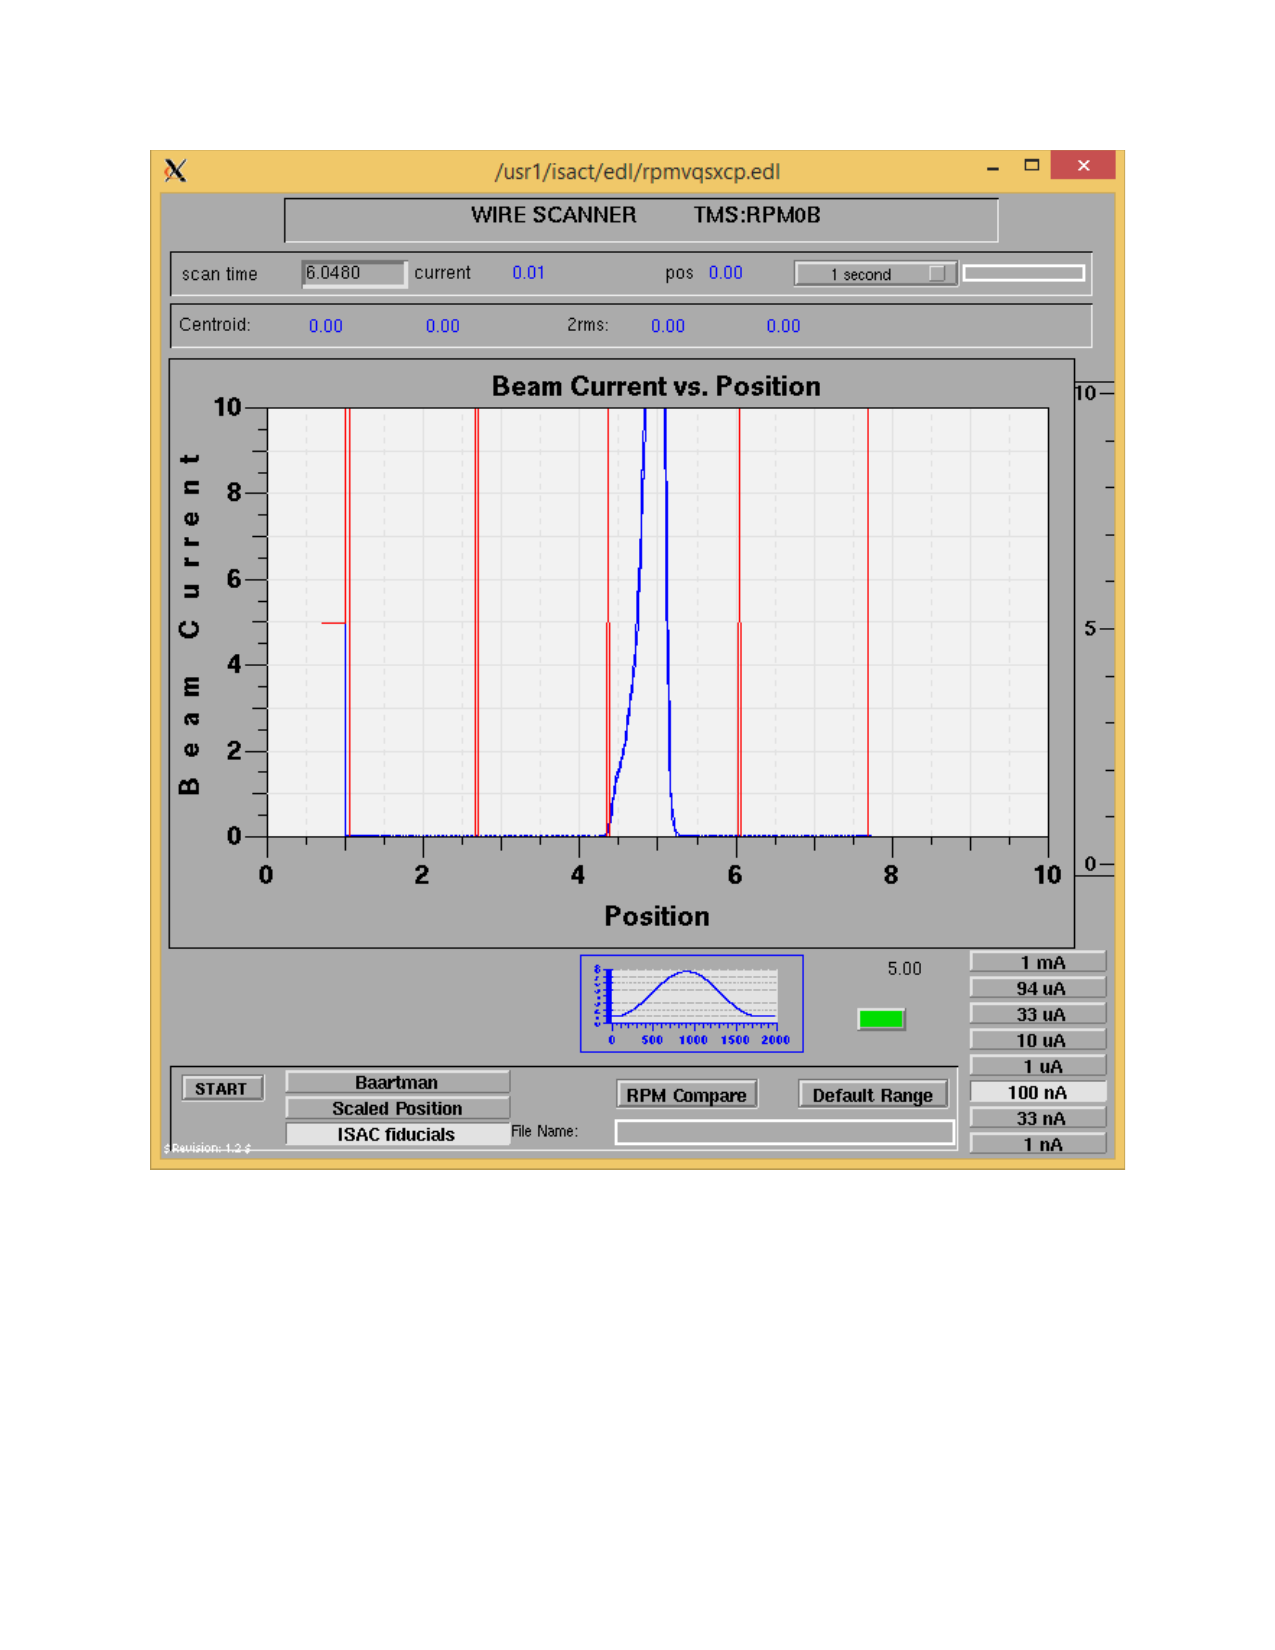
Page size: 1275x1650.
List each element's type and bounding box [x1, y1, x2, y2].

picture [150, 150, 1125, 1170]
